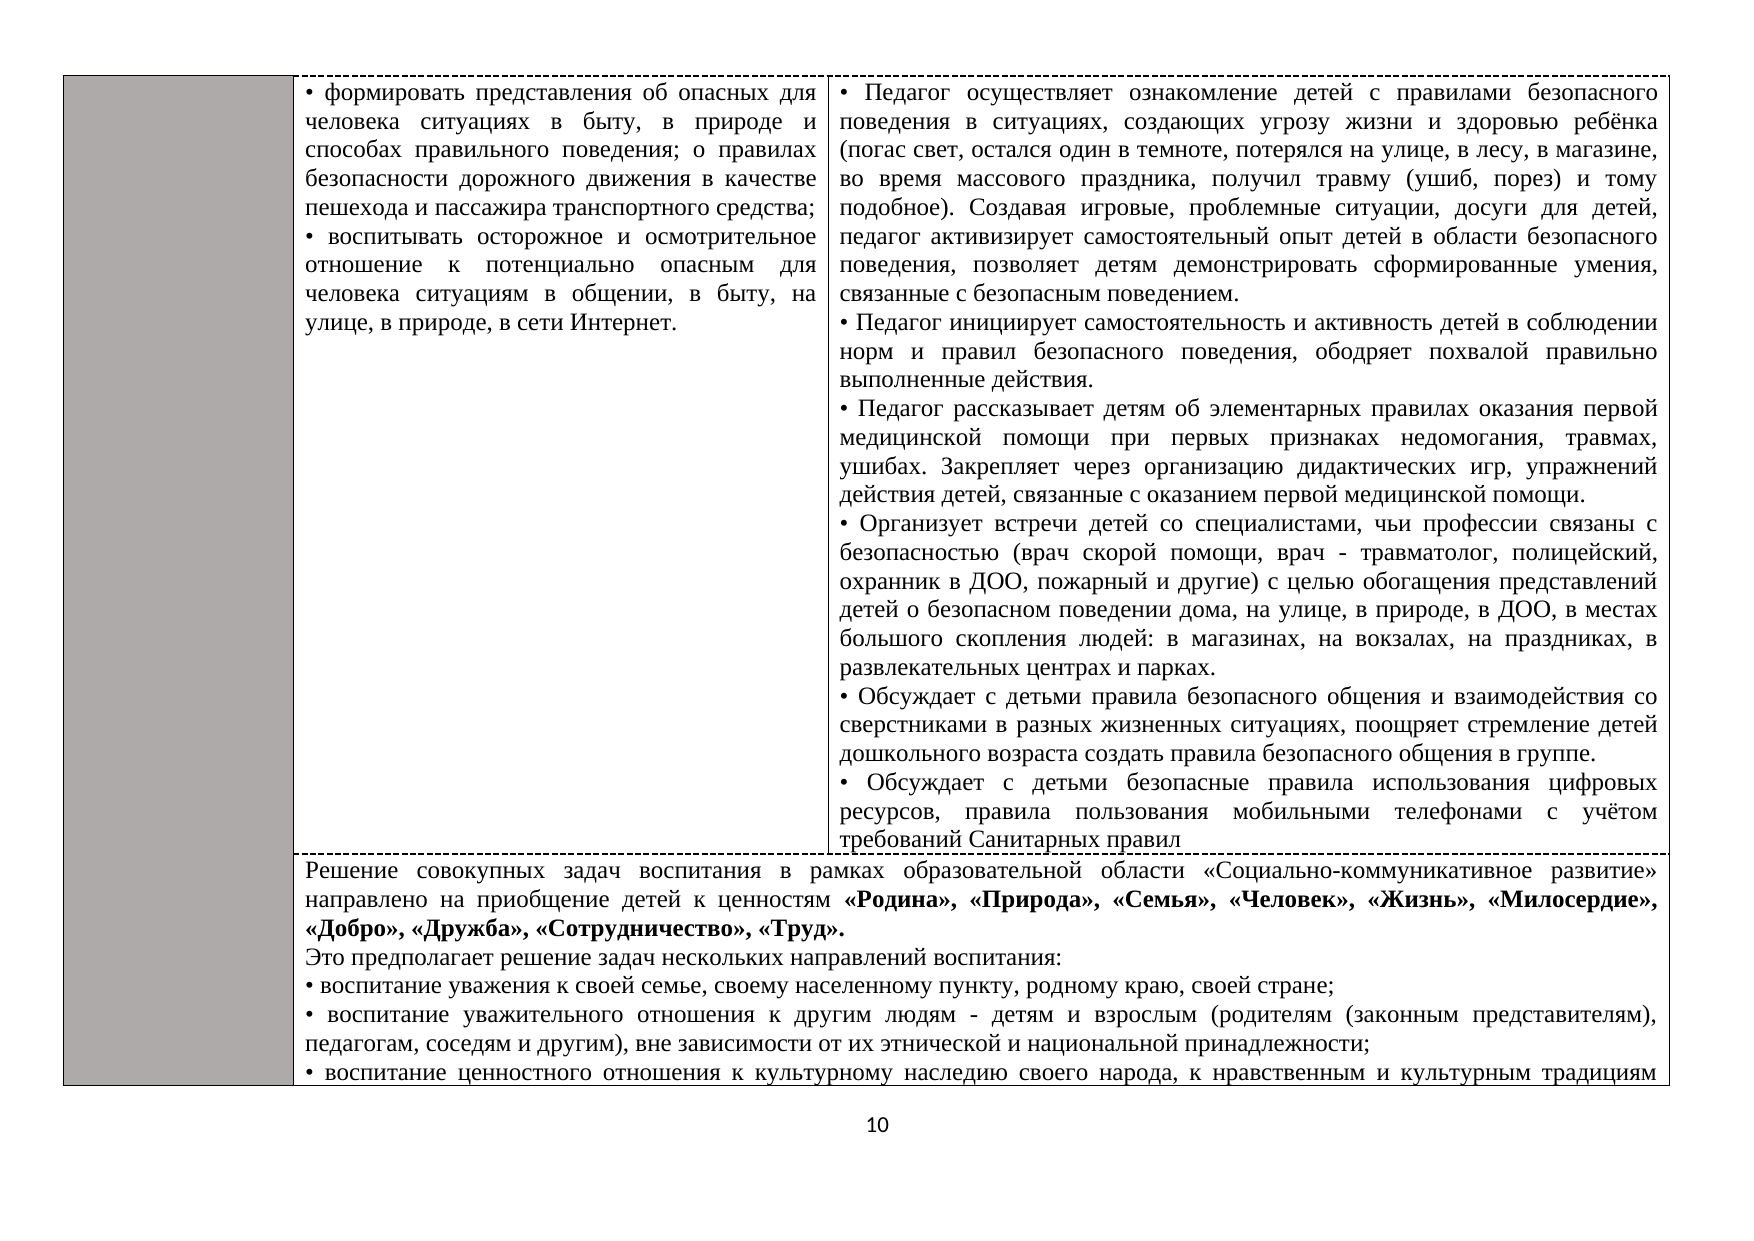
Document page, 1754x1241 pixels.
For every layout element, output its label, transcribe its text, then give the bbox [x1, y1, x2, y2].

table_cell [294, 853, 1669, 1085]
table_cell • Педагог осуществляет ознакомление детей с правилами безопасного поведения в ситуациях, создающих угрозу жизни и здоровью ребёнка (погас свет, остался один в темноте, потерялся на улице, в лесу, в магазине, во время массового праздника, получил травму (ушиб, порез) и тому подобное). Создавая игровые, проблемные ситуации, досуги для детей, педагог активизирует самостоятельный опыт детей в области безопасного поведения, позволяет детям демонстрировать сформированные умения, связанные с безопасным поведением. • Педагог инициирует самостоятельность и активность детей в соблюдении норм и правил безопасного поведения, ободряет похвалой правильно выполненные действия. • Педагог рассказывает детям об элементарных правилах оказания первой медицинской помощи при первых признаках недомогания, травмах, ушибах. Закрепляет через организацию дидактических игр, упражнений действия детей, связанные с оказанием первой медицинской помощи. • Организует встречи детей со специалистами, чьи профессии связаны с безопасностью (врач скорой помощи, врач - травматолог, полицейский, охранник в ДОО, пожарный и другие) с целью обогащения представлений детей о безопасном поведении дома, на улице, в природе, в ДОО, в местах большого скопления людей: в магазинах, на вокзалах, на праздниках, в развлекательных центрах и парках. • Обсуждает с детьми правила безопасного общения и взаимодействия со сверстниками в разных жизненных ситуациях, поощряет стремление детей дошкольного возраста создать правила безопасного общения в группе. • Обсуждает с детьми безопасные правила использования цифровых ресурсов, правила пользования мобильными телефонами с учётом требований Санитарных правил [829, 75, 1669, 853]
table_cell • формировать представления об опасных для человека ситуациях в быту, в природе и способах правильного поведения; о правилах безопасности дорожного движения в качестве пешехода и пассажира транспортного средства; • воспитывать осторожное и осмотрительное отношение к потенциально опасным для человека ситуациям в общении, в быту, на улице, в природе, в сети Интернет. [294, 75, 828, 853]
